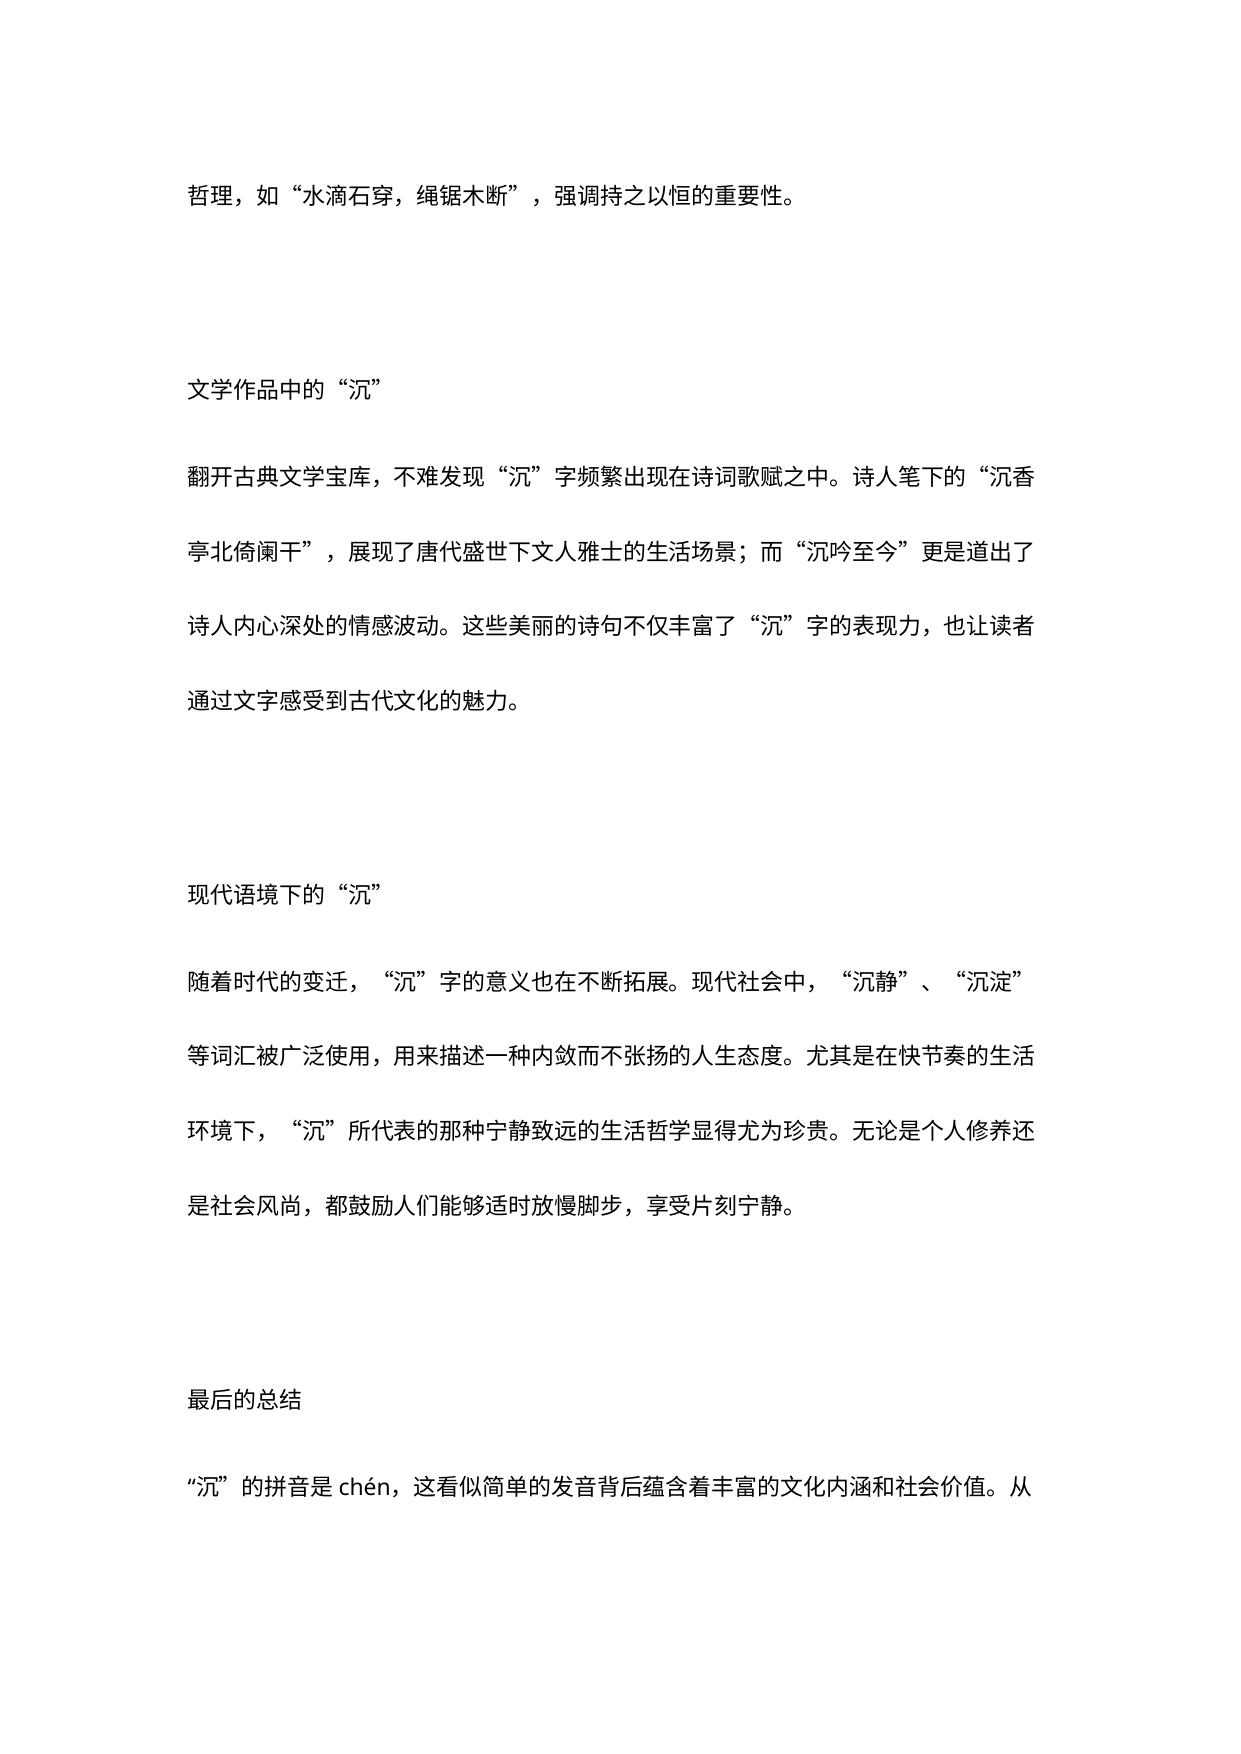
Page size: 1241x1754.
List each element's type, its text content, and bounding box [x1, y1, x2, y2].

text 翻开古典文学宝库，不难发现“沉”字频繁出现在诗词歌赋之中。诗人笔下的“沉香亭北倚阑干”，展现了唐代盛世下文人雅士的生活场景；而“沉吟至今”更是道出了诗人内心深处的情感波动。这些美丽的诗句不仅丰富了“沉”字的表现力，也让读者通过文字感受到古代文化的魅力。 [187, 443, 1053, 732]
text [187, 1453, 1053, 1518]
text 现代语境下的“沉” [187, 861, 1053, 926]
text 随着时代的变迁，“沉”字的意义也在不断拓展。现代社会中，“沉静”、“沉淀”等词汇被广泛使用，用来描述一种内敛而不张扬的人生态度。尤其是在快节奏的生活环境下，“沉”所代表的那种宁静致远的生活哲学显得尤为珍贵。无论是个人修养还是社会风尚，都鼓励人们能够适时放慢脚步，享受片刻宁静。 [187, 948, 1053, 1237]
text 文学作品中的“沉” [187, 356, 1053, 421]
text 最后的总结 [187, 1366, 1053, 1431]
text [187, 162, 1053, 227]
